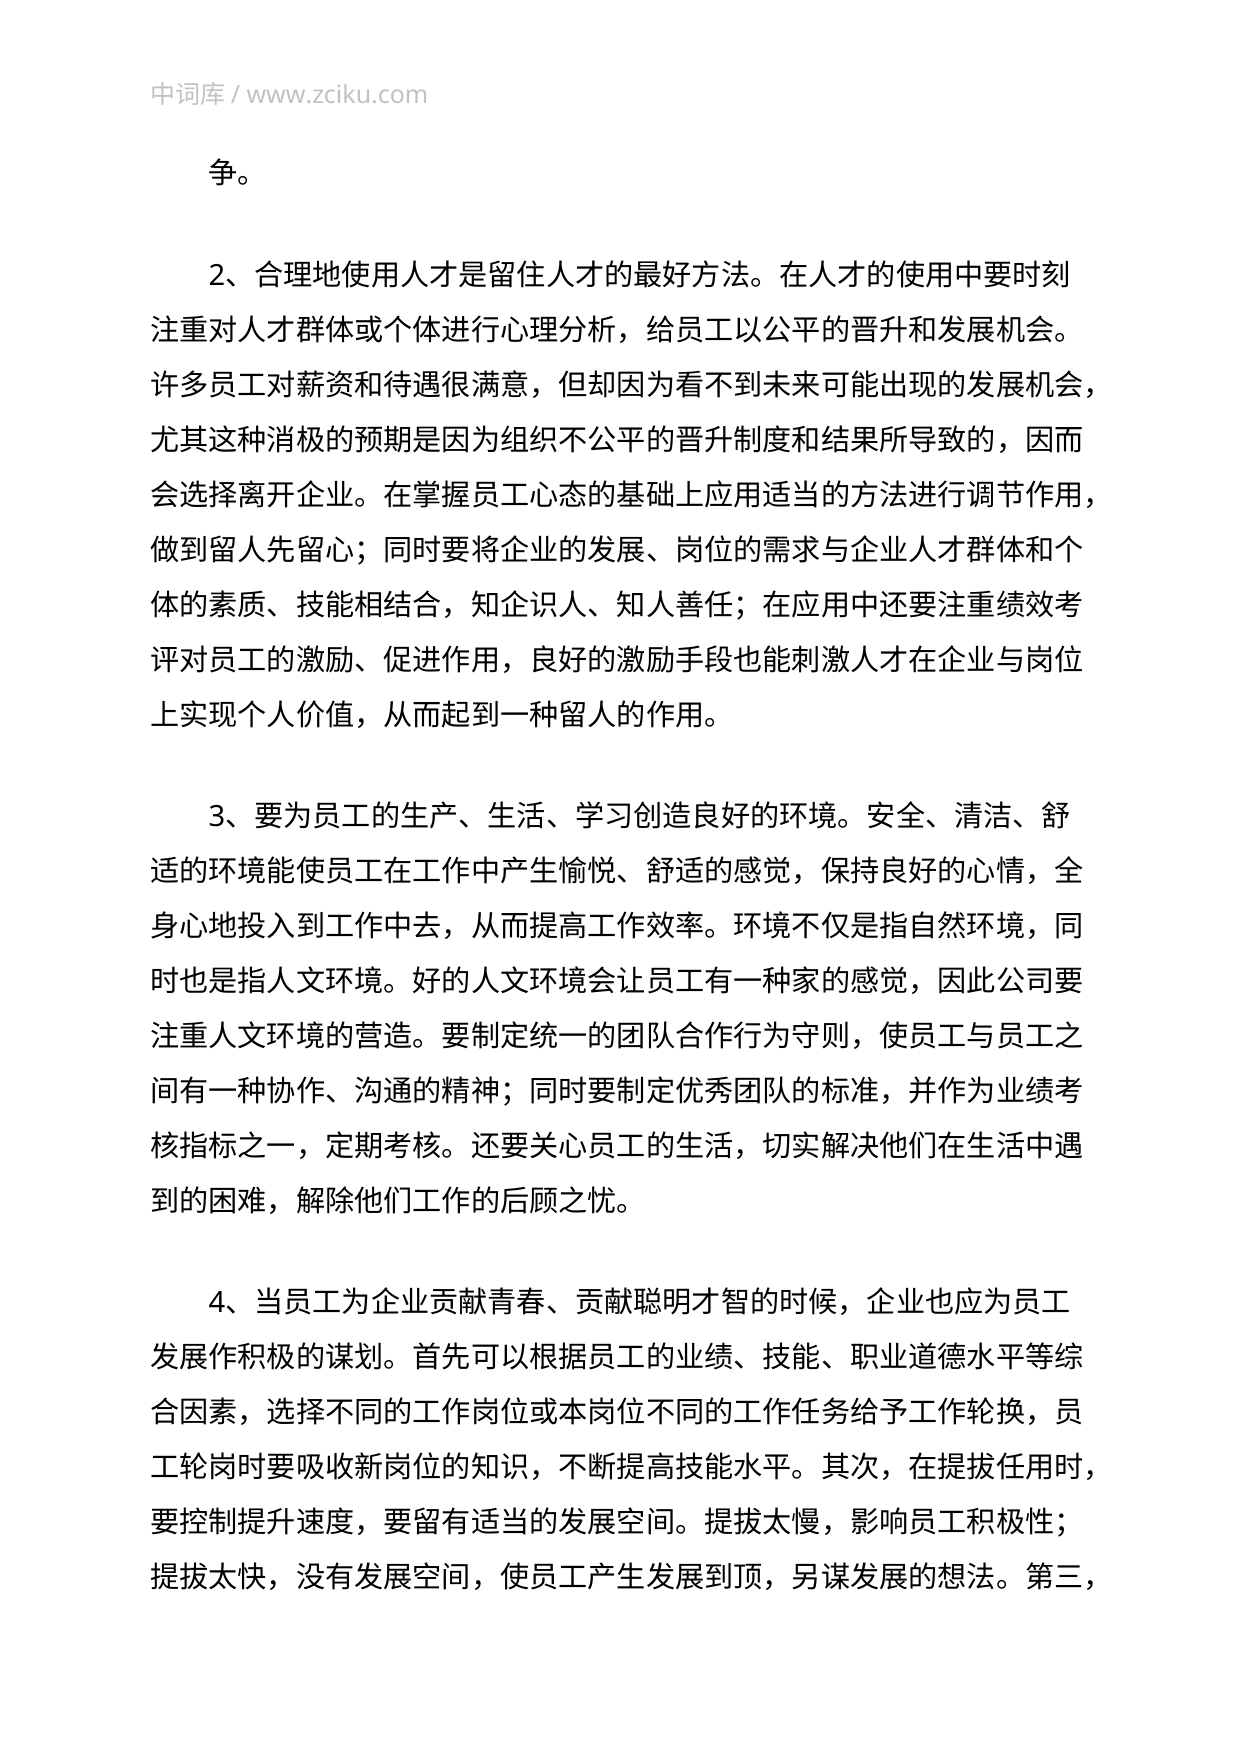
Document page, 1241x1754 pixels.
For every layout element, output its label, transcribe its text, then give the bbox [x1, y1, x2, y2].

text 2、合理地使用人才是留住人才的最好方法。在人才的使用中要时刻注重对人才群体或个体进行心理分析，给员工以公平的晋升和发展机会。许多员工对薪资和待遇很满意，但却因为看不到未来可能出现的发展机会，尤其这种消极的预期是因为组织不公平的晋升制度和结果所导致的，因而会选择离开企业。在掌握员工心态的基础上应用适当的方法进行调节作用，做到留人先留心；同时要将企业的发展、岗位的需求与企业人才群体和个体的素质、技能相结合，知企识人、知人善任；在应用中还要注重绩效考评对员工的激励、促进作用，良好的激励手段也能刺激人才在企业与岗位上实现个人价值，从而起到一种留人的作用。 [150, 252, 1090, 733]
text 3、要为员工的生产、生活、学习创造良好的环境。安全、清洁、舒适的环境能使员工在工作中产生愉悦、舒适的感觉，保持良好的心情，全身心地投入到工作中去，从而提高工作效率。环境不仅是指自然环境，同时也是指人文环境。好的人文环境会让员工有一种家的感觉，因此公司要注重人文环境的营造。要制定统一的团队合作行为守则，使员工与员工之间有一种协作、沟通的精神；同时要制定优秀团队的标准，并作为业绩考核指标之一，定期考核。还要关心员工的生活，切实解决他们在生活中遇到的困难，解除他们工作的后顾之忧。 [150, 793, 1090, 1219]
text 争。 [150, 150, 1090, 192]
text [150, 1279, 1090, 1596]
